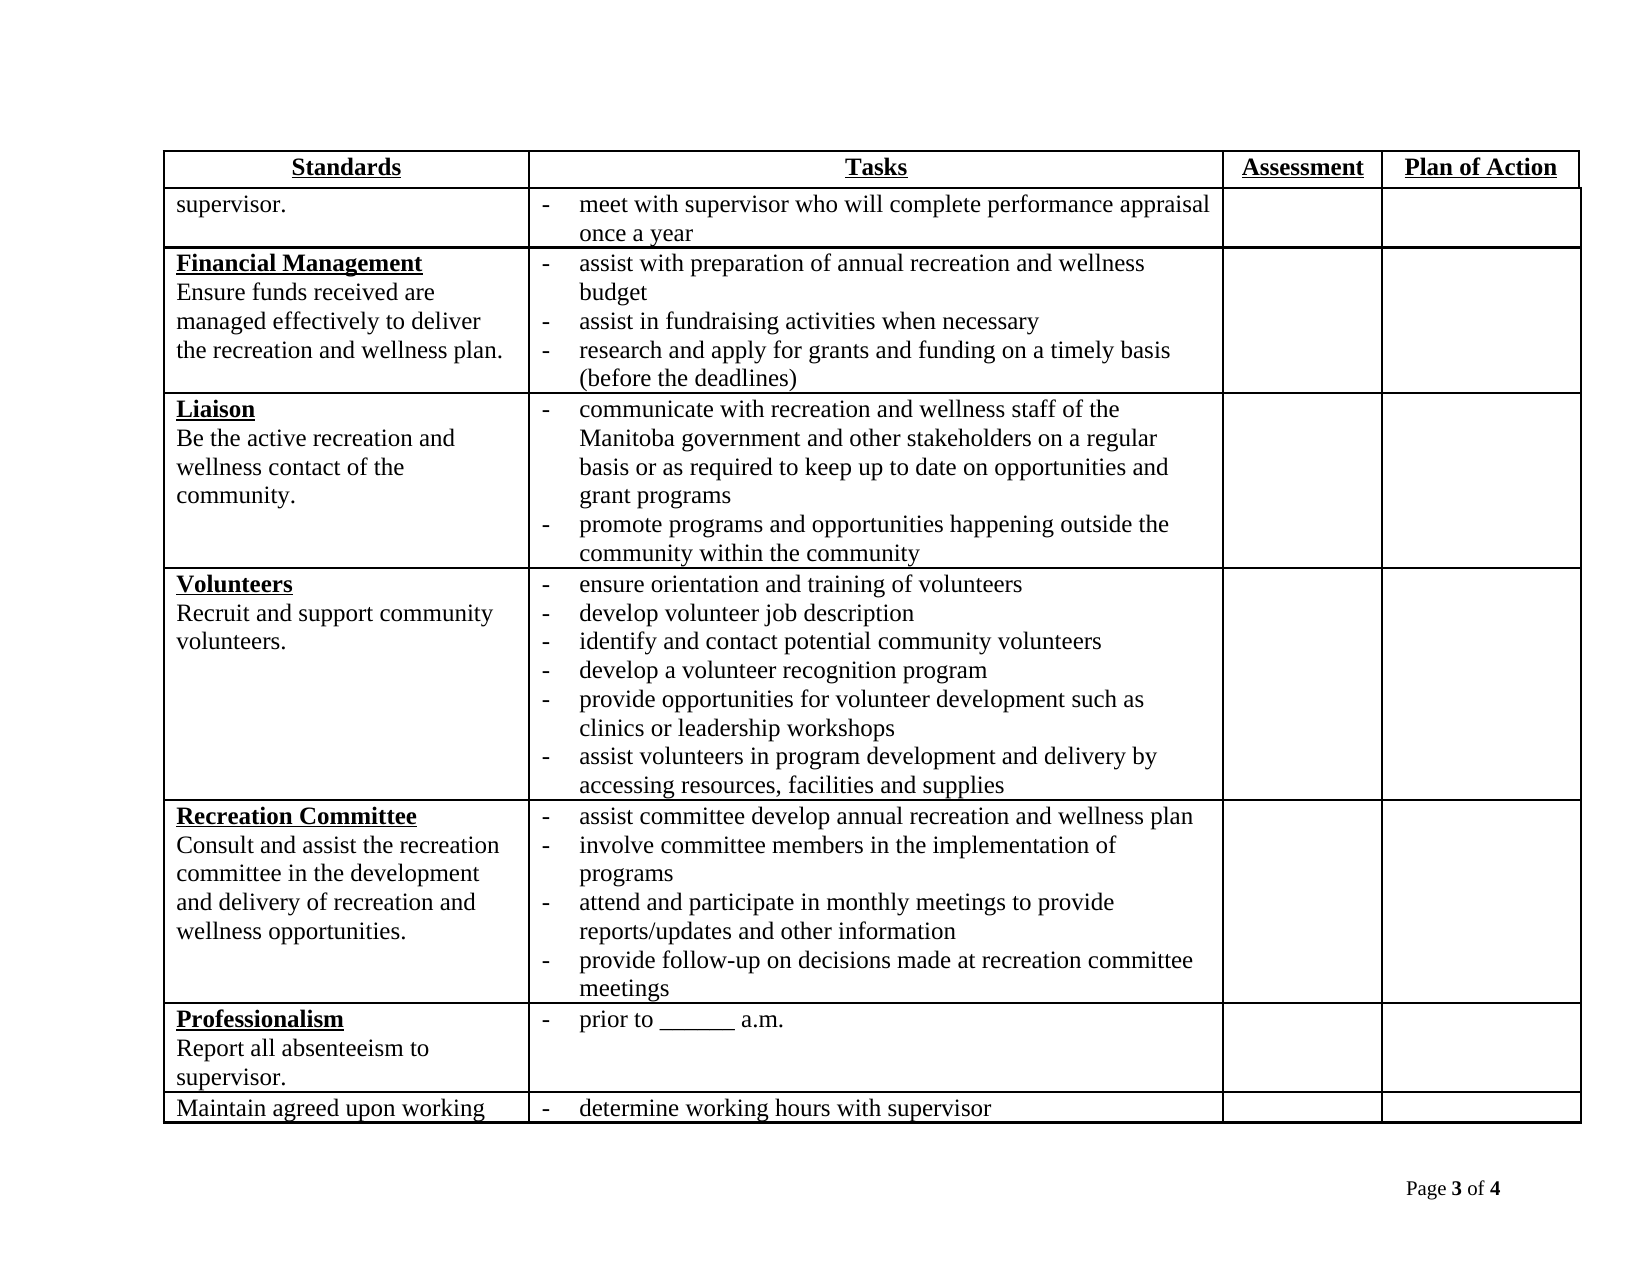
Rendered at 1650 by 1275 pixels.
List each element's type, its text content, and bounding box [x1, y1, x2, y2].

table_cell [1383, 1093, 1580, 1121]
table_cell [1224, 569, 1381, 799]
table_cell [1383, 801, 1580, 1002]
table_cell Financial Management Ensure funds received are managed effectively to deliver the recreation and wellness plan. [165, 249, 528, 392]
table_cell Active communication with supervisor. [165, 189, 528, 246]
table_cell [530, 1093, 1222, 1121]
table_header Tasks [530, 152, 1222, 187]
table_header Assessment [1224, 152, 1381, 187]
table_cell ensure orientation and training of volunteers develop volunteer job description identify and contact potential community volunteers develop a volunteer recognition program provide opportunities for volunteer development such as clinics or leadership workshops assist volunteers in program development and delivery by accessing resources, facilities and supplies [530, 569, 1222, 799]
table_cell Liaison Be the active recreation and wellness contact of the community. [165, 394, 528, 567]
table_cell [1383, 249, 1580, 392]
table_cell Recreation Committee Consult and assist the recreation committee in the development and delivery of recreation and wellness opportunities. [165, 801, 528, 1002]
table_cell [1224, 189, 1381, 246]
table_cell prior to ______ a.m. [530, 1004, 1222, 1091]
table_cell [1224, 1004, 1381, 1091]
table_cell [1224, 394, 1381, 567]
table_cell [165, 1093, 528, 1121]
table_cell [1383, 189, 1580, 246]
table_cell [1383, 569, 1580, 799]
table_cell [1383, 1004, 1580, 1091]
table_cell [1224, 1093, 1381, 1121]
table_cell communicate with recreation and wellness staff of the Manitoba government and other stakeholders on a regular basis or as required to keep up to date on opportunities and grant programs promote programs and opportunities happening outside the community within the community [530, 394, 1222, 567]
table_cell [530, 189, 1222, 246]
table_cell Volunteers Recruit and support community volunteers. [165, 569, 528, 799]
table_cell [1224, 801, 1381, 1002]
table_cell Professionalism Report all absenteeism to supervisor. [165, 1004, 528, 1091]
table_cell [1224, 249, 1381, 392]
table_cell [1383, 394, 1580, 567]
table_cell assist committee develop annual recreation and wellness plan involve committee members in the implementation of programs attend and participate in monthly meetings to provide reports/updates and other information provide follow-up on decisions made at recreation committee meetings [530, 801, 1222, 1002]
table_cell assist with preparation of annual recreation and wellness budget assist in fundraising activities when necessary research and apply for grants and funding on a timely basis (before the deadlines) [530, 249, 1222, 392]
table_header Standards [165, 152, 528, 187]
table_header Plan of Action [1383, 152, 1578, 187]
